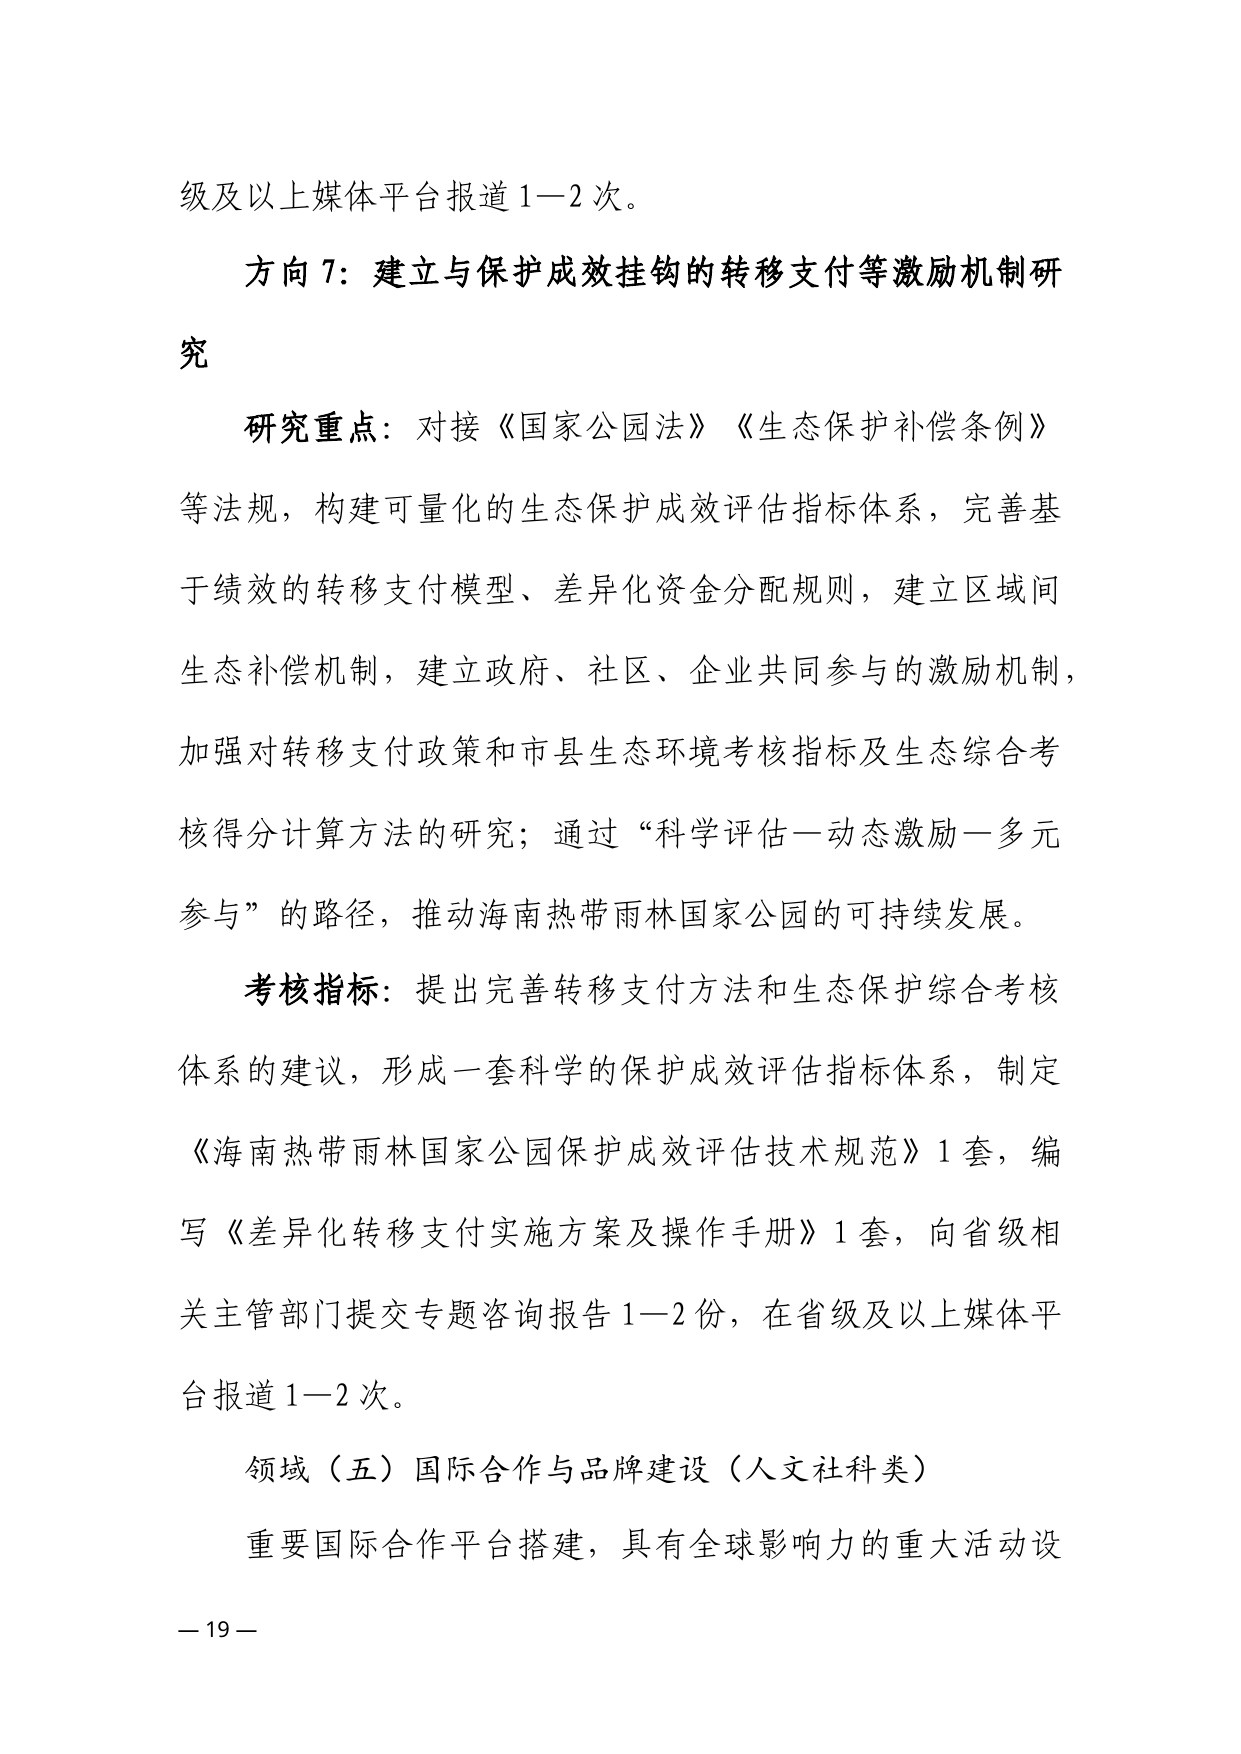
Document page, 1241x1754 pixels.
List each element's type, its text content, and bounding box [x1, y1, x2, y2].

text 方向7：建立与保护成效挂钩的转移支付等激励机制研究 [177, 236, 1063, 383]
text 考核指标：提出完善转移支付方法和生态保护综合考核体系的建议，形成一套科学的保护成效评估指标体系，制定《海南热带雨林国家公园保护成效评估技术规范》1套，编写《差异化转移支付实施方案及操作手册》1套，向省级相关主管部门提交专题咨询报告1—2份，在省级及以上媒体平台报道1—2次。 [177, 954, 1063, 1425]
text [177, 1509, 1063, 1574]
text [177, 162, 1063, 227]
text 研究重点：对接《国家公园法》《生态保护补偿条例》等法规，构建可量化的生态保护成效评估指标体系，完善基于绩效的转移支付模型、差异化资金分配规则，建立区域间生态补偿机制，建立政府、社区、企业共同参与的激励机制，加强对转移支付政策和市县生态环境考核指标及生态综合考核得分计算方法的研究；通过“科学评估—动态激励—多元参与”的路径，推动海南热带雨林国家公园的可持续发展。 [177, 392, 1063, 945]
text 领域（五）国际合作与品牌建设（人文社科类） [177, 1435, 1063, 1500]
